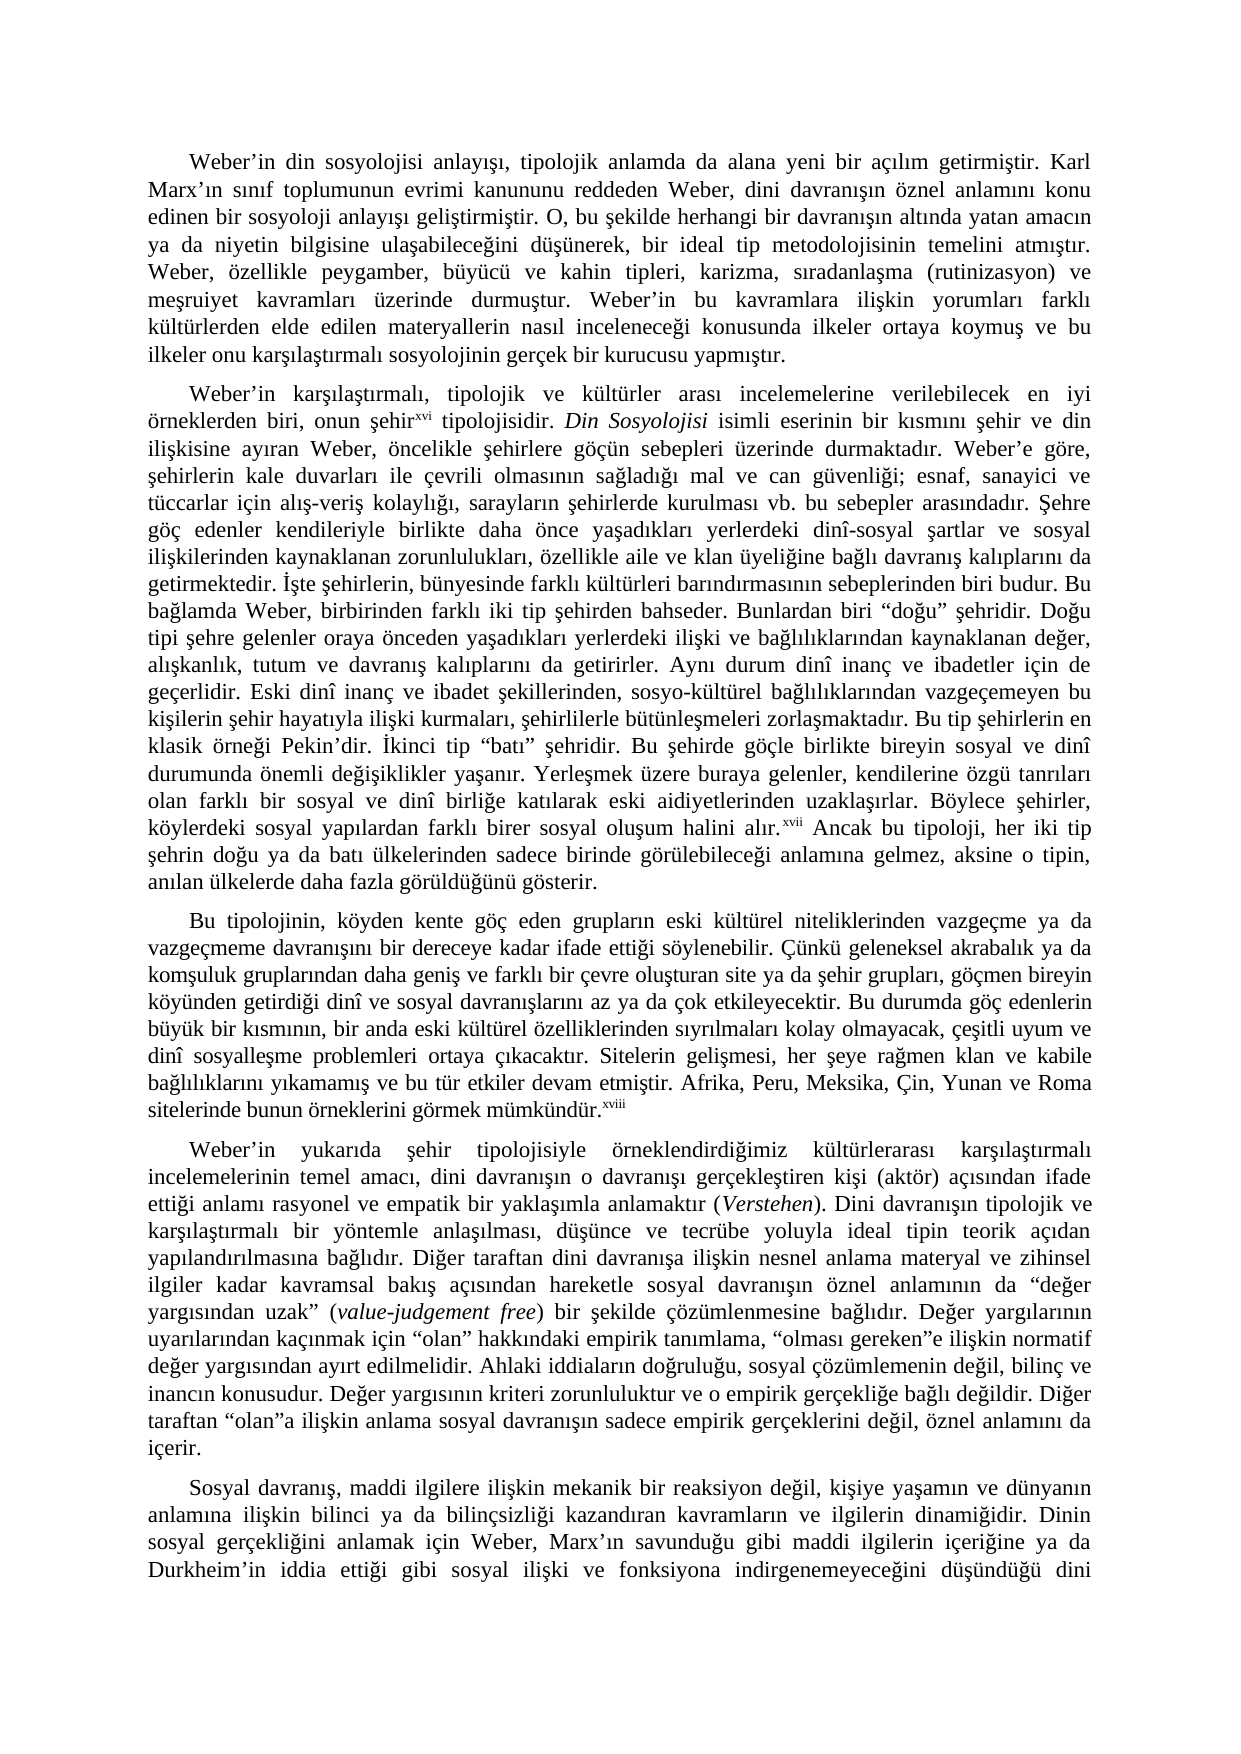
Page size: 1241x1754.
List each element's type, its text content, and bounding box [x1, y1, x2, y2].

text Bu tipolojinin, köyden kente göç eden grupların eski kültürel niteliklerinden vazgeçme ya da vazgeçmeme davranışını bir dereceye kadar ifade ettiği söylenebilir. Çünkü geleneksel akrabalık ya da komşuluk gruplarından daha geniş ve farklı bir çevre oluşturan site ya da şehir grupları, göçmen bireyin köyünden getirdiği dinî ve sosyal davranışlarını az ya da çok etkileyecektir. Bu durumda göç edenlerin büyük bir kısmının, bir anda eski kültürel özelliklerinden sıyrılmaları kolay olmayacak, çeşitli uyum ve dinî sosyalleşme problemleri ortaya çıkacaktır. Sitelerin gelişmesi, her şeye rağmen klan ve kabile bağlılıklarını yıkamamış ve bu tür etkiler devam etmiştir. Afrika, Peru, Meksika, Çin, Yunan ve Roma sitelerinde bunun örneklerini görmek mümkündür. [148, 907, 1093, 1123]
text Weber’in din sosyolojisi anlayışı, tipolojik anlamda da alana yeni bir açılım getirmiştir. Karl Marx’ın sınıf toplumunun evrimi kanununu reddeden Weber, dini davranışın öznel anlamını konu edinen bir sosyoloji anlayışı geliştirmiştir. O, bu şekilde herhangi bir davranışın altında yatan amacın ya da niyetin bilgisine ulaşabileceğini düşünerek, bir ideal tip metodolojisinin temelini atmıştır. Weber, özellikle peygamber, büyücü ve kahin tipleri, karizma, sıradanlaşma (rutinizasyon) ve meşruiyet kavramları üzerinde durmuştur. Weber’in bu kavramlara ilişkin yorumları farklı kültürlerden elde edilen materyallerin nasıl inceleneceği konusunda ilkeler ortaya koymuş ve bu ilkeler onu karşılaştırmalı sosyolojinin gerçek bir kurucusu yapmıştır. [148, 148, 1093, 368]
text Weber’in yukarıda şehir tipolojisiyle örneklendirdiğimiz kültürlerarası karşılaştırmalı incelemelerinin temel amacı, dini davranışın o davranışı gerçekleştiren kişi (aktör) açısından ifade ettiği anlamı rasyonel ve empatik bir yaklaşımla anlamaktır (Verstehen). Dini davranışın tipolojik ve karşılaştırmalı bir yöntemle anlaşılması, düşünce ve tecrübe yoluyla ideal tipin teorik açıdan yapılandırılmasına bağlıdır. Diğer taraftan dini davranışa ilişkin nesnel anlama materyal ve zihinsel ilgiler kadar kavramsal bakış açısından hareketle sosyal davranışın öznel anlamının da “değer yargısından uzak” (value-judgement free) bir şekilde çözümlenmesine bağlıdır. Değer yargılarının uyarılarından kaçınmak için “olan” hakkındaki empirik tanımlama, “olması gereken”e ilişkin normatif değer yargısından ayırt edilmelidir. Ahlaki iddiaların doğruluğu, sosyal çözümlemenin değil, bilinç ve inancın konusudur. Değer yargısının kriteri zorunluluktur ve o empirik gerçekliğe bağlı değildir. Diğer taraftan “olan”a ilişkin anlama sosyal davranışın sadece empirik gerçeklerini değil, öznel anlamını da içerir. [148, 1136, 1093, 1461]
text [148, 1473, 1093, 1583]
text Weber’in karşılaştırmalı, tipolojik ve kültürler arası incelemelerine verilebilecek en iyi örneklerden biri, onun şehir tipolojisidir. Din Sosyolojisi isimli eserinin bir kısmını şehir ve din ilişkisine ayıran Weber, öncelikle şehirlere göçün sebepleri üzerinde durmaktadır. Weber’e göre, şehirlerin kale duvarları ile çevrili olmasının sağladığı mal ve can güvenliği; esnaf, sanayici ve tüccarlar için alış-veriş kolaylığı, sarayların şehirlerde kurulması vb. bu sebepler arasındadır. Şehre göç edenler kendileriyle birlikte daha önce yaşadıkları yerlerdeki dinî-sosyal şartlar ve sosyal ilişkilerinden kaynaklanan zorunlulukları, özellikle aile ve klan üyeliğine bağlı davranış kalıplarını da getirmektedir. İşte şehirlerin, bünyesinde farklı kültürleri barındırmasının sebeplerinden biri budur. Bu bağlamda Weber, birbirinden farklı iki tip şehirden bahseder. Bunlardan biri “doğu” şehridir. Doğu tipi şehre gelenler oraya önceden yaşadıkları yerlerdeki ilişki ve bağlılıklarından kaynaklanan değer, alışkanlık, tutum ve davranış kalıplarını da getirirler. Aynı durum dinî inanç ve ibadetler için de geçerlidir. Eski dinî inanç ve ibadet şekillerinden, sosyo-kültürel bağlılıklarından vazgeçemeyen bu kişilerin şehir hayatıyla ilişki kurmaları, şehirlilerle bütünleşmeleri zorlaşmaktadır. Bu tip şehirlerin en klasik örneği Pekin’dir. İkinci tip “batı” şehridir. Bu şehirde göçle birlikte bireyin sosyal ve dinî durumunda önemli değişiklikler yaşanır. Yerleşmek üzere buraya gelenler, kendilerine özgü tanrıları olan farklı bir sosyal ve dinî birliğe katılarak eski aidiyetlerinden uzaklaşırlar. Böylece şehirler, köylerdeki sosyal yapılardan farklı birer sosyal oluşum halini alır. Ancak bu tipoloji, her iki tip şehrin doğu ya da batı ülkelerinden sadece birinde görülebileceği anlamına gelmez, aksine o tipin, anılan ülkelerde daha fazla görüldüğünü gösterir. [148, 380, 1093, 895]
